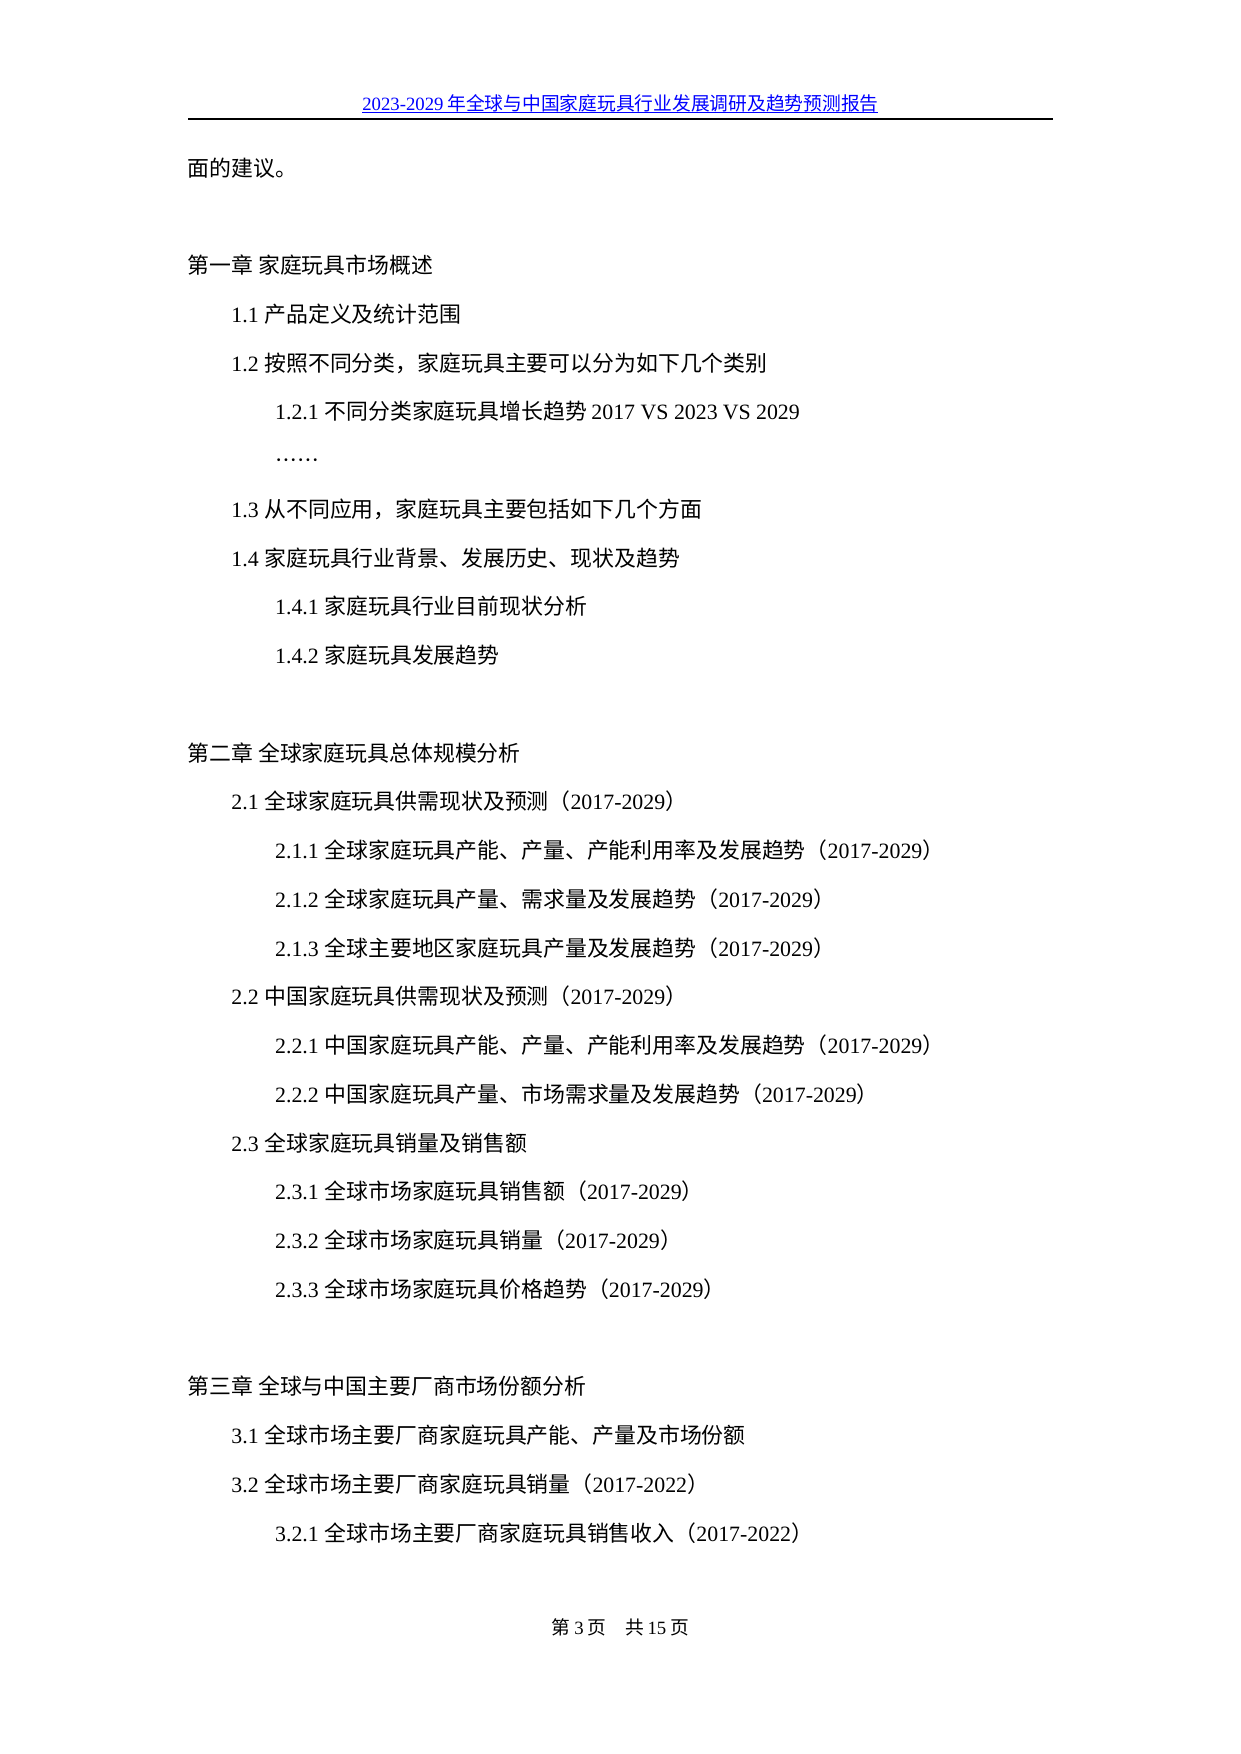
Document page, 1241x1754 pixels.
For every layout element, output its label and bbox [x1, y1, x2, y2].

text [187, 150, 1053, 1548]
